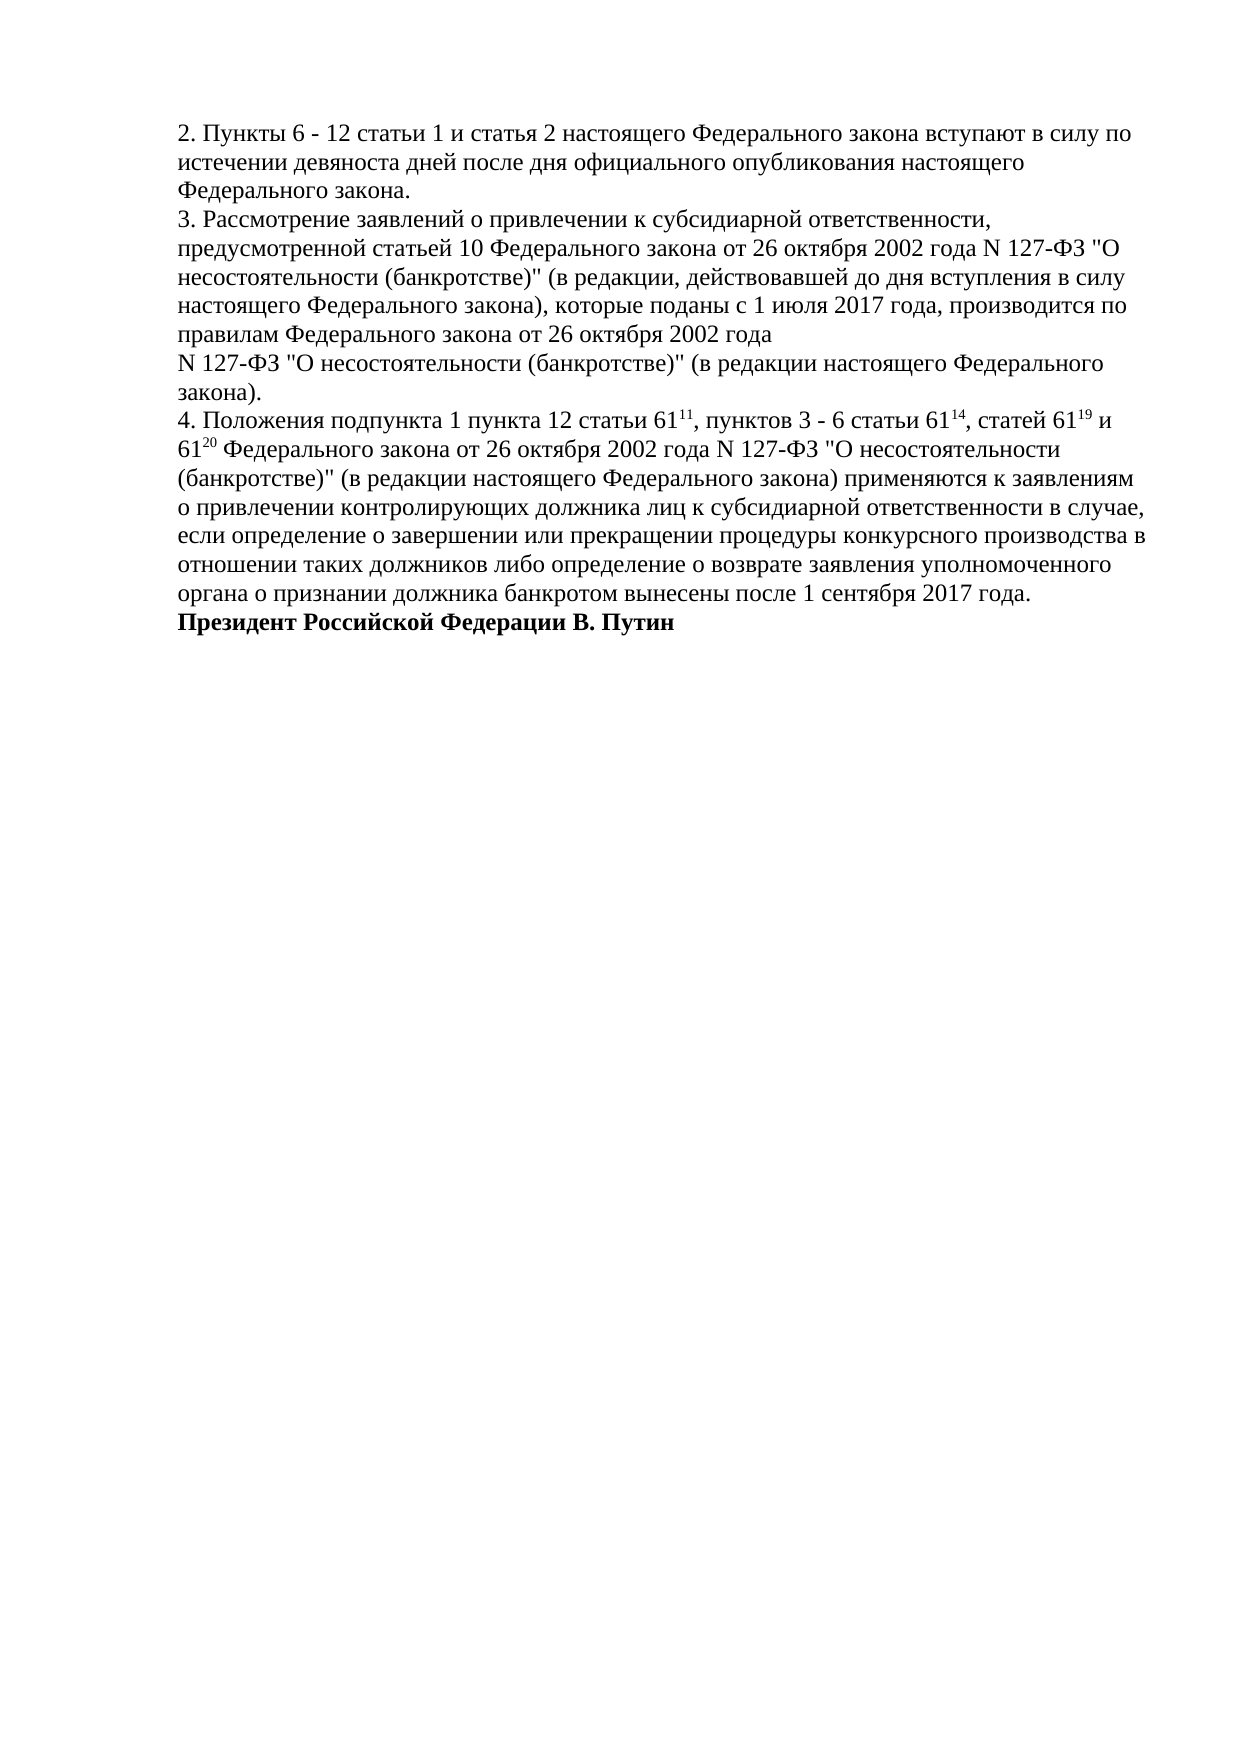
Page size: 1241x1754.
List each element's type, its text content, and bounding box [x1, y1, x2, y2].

text 4. Положения подпункта 1 пункта 12 статьи 6111, пунктов 3 - 6 статьи 6114, статей 6119 и 6120 Федерального закона от 26 октября 2002 года N 127-ФЗ "О несостоятельности (банкротстве)" (в редакции настоящего Федерального закона) применяются к заявлениям о привлечении контролирующих должника лиц к субсидиарной ответственности в случае, если определение о завершении или прекращении процедуры конкурсного производства в отношении таких должников либо определение о возврате заявления уполномоченного органа о признании должника банкротом вынесены после 1 сентября 2017 года. [177, 406, 1152, 607]
text 2. Пункты 6 - 12 статьи 1 и статья 2 настоящего Федерального закона вступают в силу по истечении девяноста дней после дня официального опубликования настоящего Федерального закона. [177, 118, 1152, 204]
text N 127-ФЗ "О несостоятельности (банкротстве)" (в редакции настоящего Федерального закона). [177, 348, 1152, 406]
text Президент Российской Федерации В. Путин [177, 607, 1152, 636]
text 3. Рассмотрение заявлений о привлечении к субсидиарной ответственности, предусмотренной статьей 10 Федерального закона от 26 октября 2002 года N 127-ФЗ "О несостоятельности (банкротстве)" (в редакции, действовавшей до дня вступления в силу настоящего Федерального закона), которые поданы с 1 июля 2017 года, производится по правилам Федерального закона от 26 октября 2002 года [177, 204, 1152, 348]
